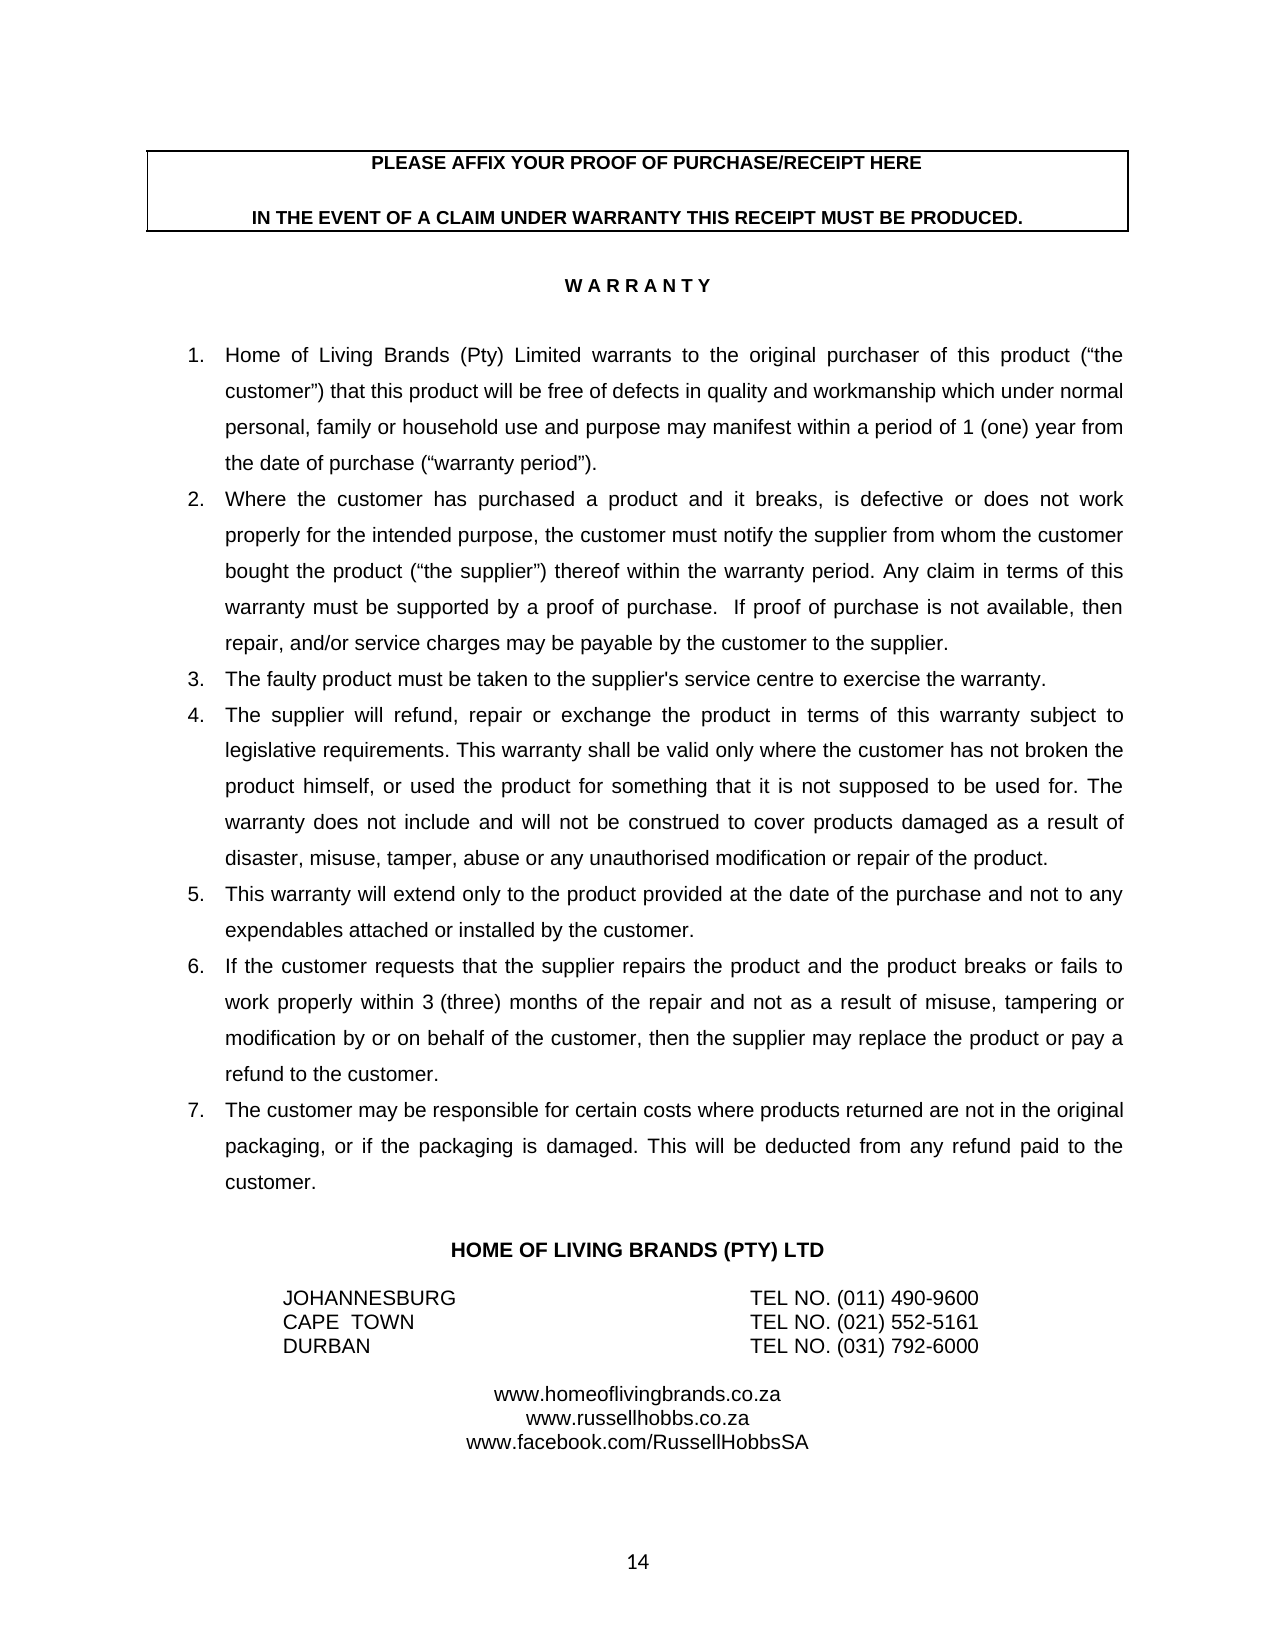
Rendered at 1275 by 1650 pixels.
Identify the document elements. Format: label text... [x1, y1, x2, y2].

text HOME OF LIVING BRANDS (PTY) LTD [150, 1238, 1125, 1262]
list The faulty product must be taken to the supplier's service centre to exercise the warranty. [187, 666, 1125, 690]
text JOHANNESBURG TEL NO. (011) 490-9600 [150, 1286, 1125, 1310]
list Where the customer has purchased a product and it breaks, is defective or does not work properly for the intended purpose, the customer must notify the supplier from whom the customer bought the product (“the supplier”) thereof within the warranty period. Any claim in terms of this warranty must be supported by a proof of purchase. If proof of purchase is not available, then repair, and/or service charges may be payable by the customer to the supplier. [187, 487, 1125, 654]
text IN THE EVENT OF A CLAIM UNDER WARRANTY THIS RECEIPT MUST BE PRODUCED. [148, 205, 1127, 230]
text www.homeoflivingbrands.co.za [150, 1382, 1125, 1406]
list If the customer requests that the supplier repairs the product and the product breaks or fails to work properly within 3 (three) months of the repair and not as a result of misuse, tampering or modification by or on behalf of the customer, then the supplier may replace the product or pay a refund to the customer. [187, 954, 1125, 1086]
list The customer may be responsible for certain costs where products returned are not in the original packaging, or if the packaging is damaged. This will be deducted from any refund paid to the customer. [187, 1098, 1125, 1193]
text PLEASE AFFIX YOUR PROOF OF PURCHASE/RECEIPT HERE [148, 152, 1127, 173]
text W A R R A N T Y [150, 275, 1125, 296]
list The supplier will refund, repair or exchange the product in terms of this warranty subject to legislative requirements. This warranty shall be valid only where the customer has not broken the product himself, or used the product for something that it is not supposed to be used for. The warranty does not include and will not be construed to cover products damaged as a result of disaster, misuse, tamper, abuse or any unauthorised modification or repair of the product. [187, 702, 1125, 870]
text www.russellhobbs.co.za [150, 1406, 1125, 1429]
list This warranty will extend only to the product provided at the date of the purchase and not to any expendables attached or installed by the customer. [187, 882, 1125, 942]
text DURBAN TEL NO. (031) 792-6000 [150, 1334, 1125, 1358]
list Home of Living Brands (Pty) Limited warrants to the original purchaser of this product (“the customer”) that this product will be free of defects in quality and workmanship which under normal personal, family or household use and purpose may manifest within a period of 1 (one) year from the date of purchase (“warranty period”). [187, 343, 1125, 475]
text CAPE TOWN TEL NO. (021) 552-5161 [150, 1310, 1125, 1334]
text www.facebook.com/RussellHobbsSA [150, 1429, 1125, 1453]
